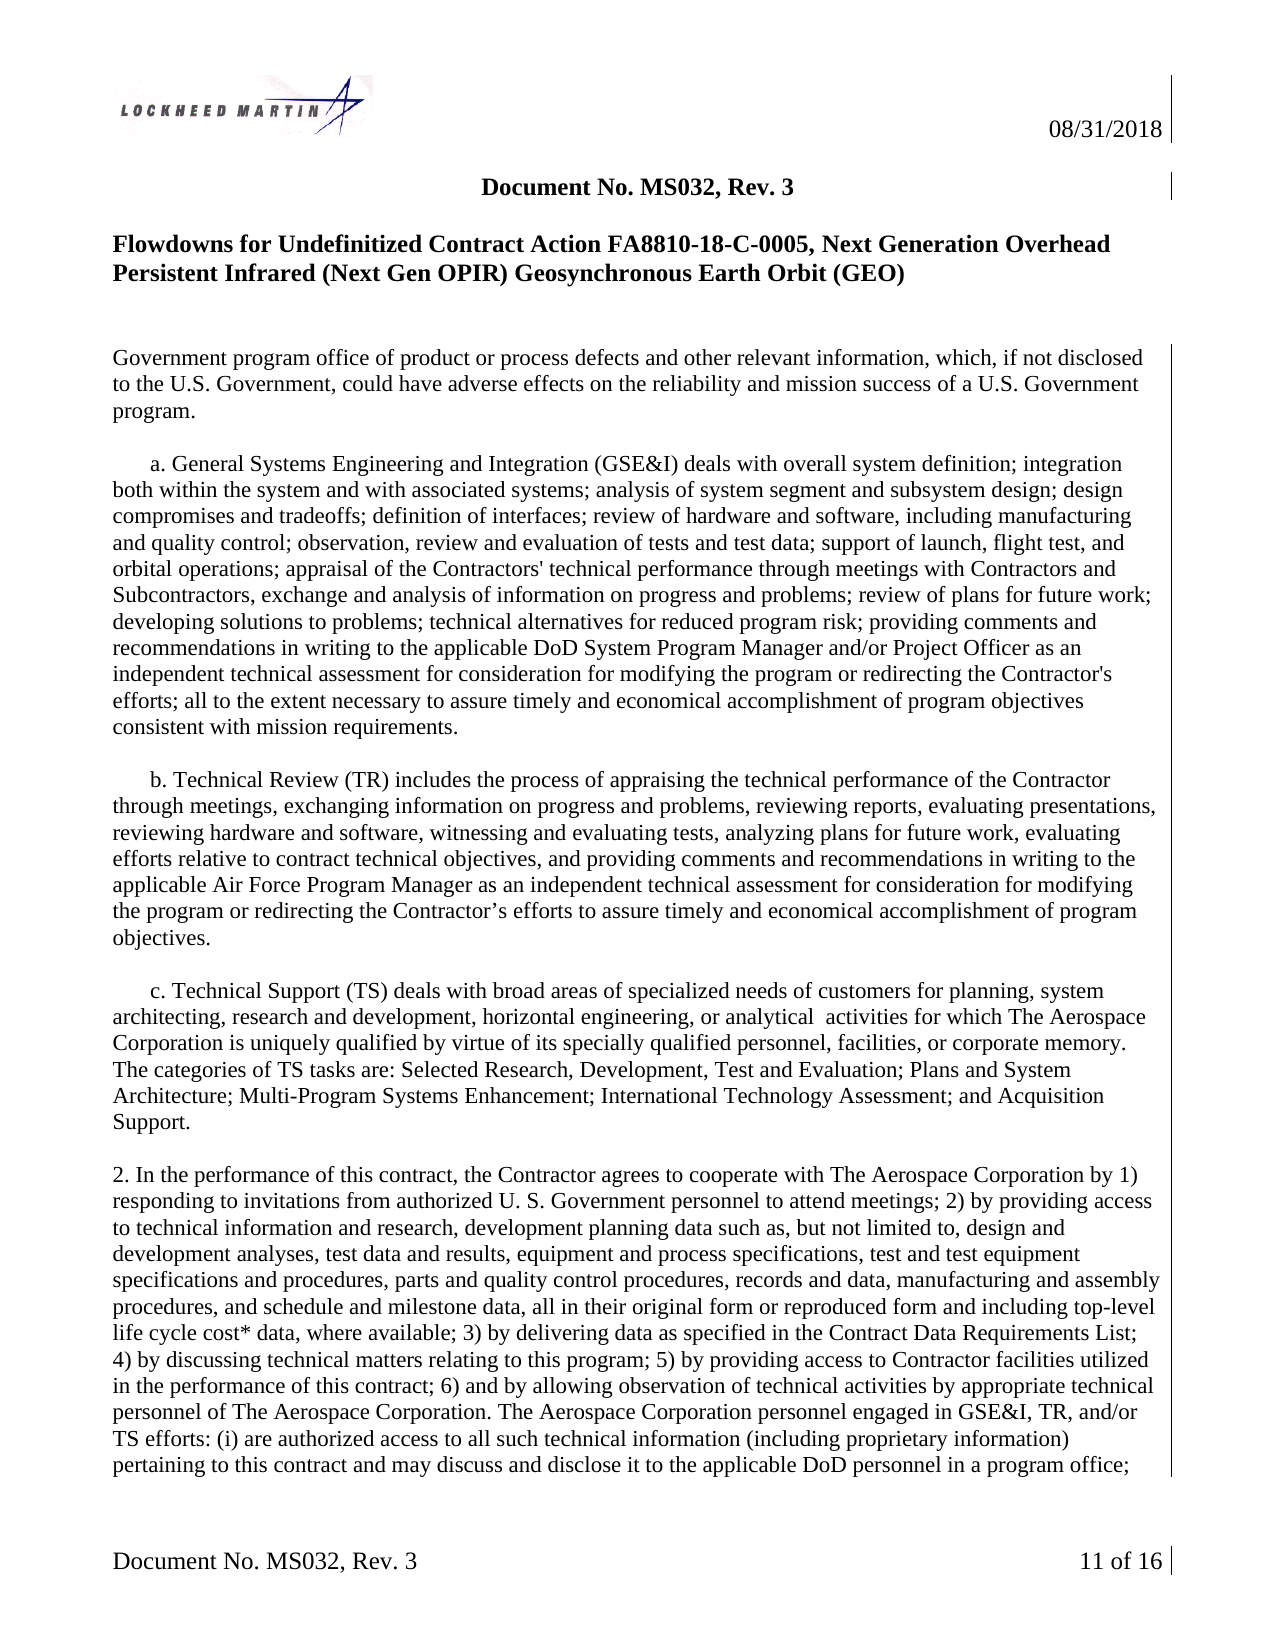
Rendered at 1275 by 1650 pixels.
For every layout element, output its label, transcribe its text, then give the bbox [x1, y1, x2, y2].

text Government program office of product or process defects and other relevant information, which, if not disclosed to the U.S. Government, could have adverse effects on the reliability and mission success of a U.S. Government program. [112, 344, 1162, 423]
text a. General Systems Engineering and Integration (GSE&I) deals with overall system definition; integration both within the system and with associated systems; analysis of system segment and subsystem design; design compromises and tradeoffs; definition of interfaces; review of hardware and software, including manufacturing and quality control; observation, review and evaluation of tests and test data; support of launch, flight test, and orbital operations; appraisal of the Contractors' technical performance through meetings with Contractors and Subcontractors, exchange and analysis of information on progress and problems; review of plans for future work; developing solutions to problems; technical alternatives for reduced program risk; providing comments and recommendations in writing to the applicable DoD System Program Manager and/or Project Officer as an independent technical assessment for consideration for modifying the program or redirecting the Contractor's efforts; all to the extent necessary to assure timely and economical accomplishment of program objectives consistent with mission requirements. [112, 449, 1162, 739]
picture [112, 75, 374, 138]
text c. Technical Support (TS) deals with broad areas of specialized needs of customers for planning, system architecting, research and development, horizontal engineering, or analytical activities for which The Aerospace Corporation is uniquely qualified by virtue of its specially qualified personnel, facilities, or corporate memory. The categories of TS tasks are: Selected Research, Development, Test and Evaluation; Plans and System Architecture; Multi-Program Systems Enhancement; International Technology Assessment; and Acquisition Support. [112, 977, 1162, 1135]
text b. Technical Review (TR) includes the process of appraising the technical performance of the Contractor through meetings, exchanging information on progress and problems, reviewing reports, evaluating presentations, reviewing hardware and software, witnessing and evaluating tests, analyzing plans for future work, evaluating efforts relative to contract technical objectives, and providing comments and recommendations in writing to the applicable Air Force Program Manager as an independent technical assessment for consideration for modifying the program or redirecting the Contractor’s efforts to assure timely and economical accomplishment of program objectives. [112, 766, 1162, 950]
